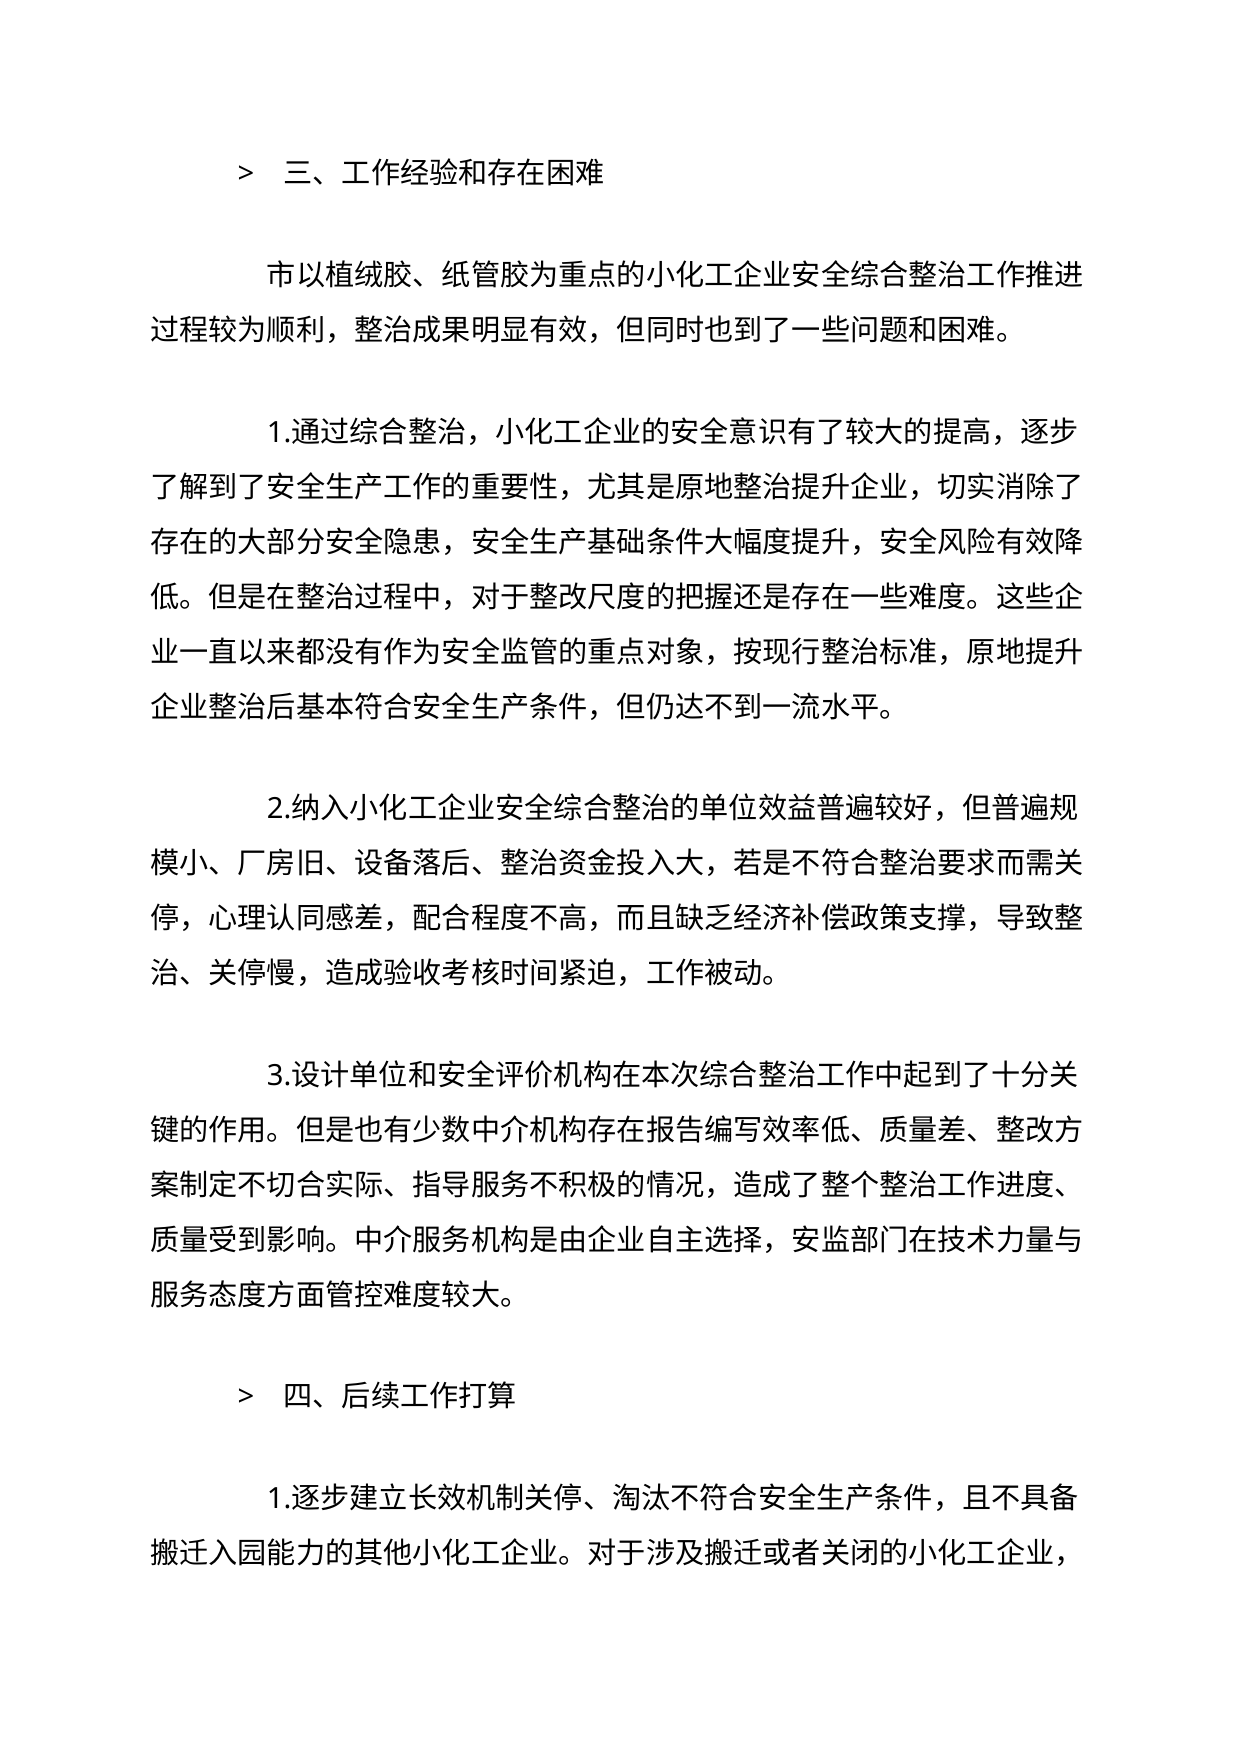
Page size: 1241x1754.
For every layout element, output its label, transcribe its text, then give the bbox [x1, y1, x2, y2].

text > 四、后续工作打算 [150, 1373, 1090, 1415]
text 2.纳入小化工企业安全综合整治的单位效益普遍较好，但普遍规模小、厂房旧、设备落后、整治资金投入大，若是不符合整治要求而需关停，心理认同感差，配合程度不高，而且缺乏经济补偿政策支撑，导致整治、关停慢，造成验收考核时间紧迫，工作被动。 [150, 785, 1090, 992]
text 1.通过综合整治，小化工企业的安全意识有了较大的提高，逐步了解到了安全生产工作的重要性，尤其是原地整治提升企业，切实消除了存在的大部分安全隐患，安全生产基础条件大幅度提升，安全风险有效降低。但是在整治过程中，对于整改尺度的把握还是存在一些难度。这些企业一直以来都没有作为安全监管的重点对象，按现行整治标准，原地提升企业整治后基本符合安全生产条件，但仍达不到一流水平。 [150, 409, 1090, 726]
text 市以植绒胶、纸管胶为重点的小化工企业安全综合整治工作推进过程较为顺利，整治成果明显有效，但同时也到了一些问题和困难。 [150, 252, 1090, 349]
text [150, 1475, 1090, 1572]
text 3.设计单位和安全评价机构在本次综合整治工作中起到了十分关键的作用。但是也有少数中介机构存在报告编写效率低、质量差、整改方案制定不切合实际、指导服务不积极的情况，造成了整个整治工作进度、质量受到影响。中介服务机构是由企业自主选择，安监部门在技术力量与服务态度方面管控难度较大。 [150, 1052, 1090, 1313]
text > 三、工作经验和存在困难 [150, 150, 1090, 192]
